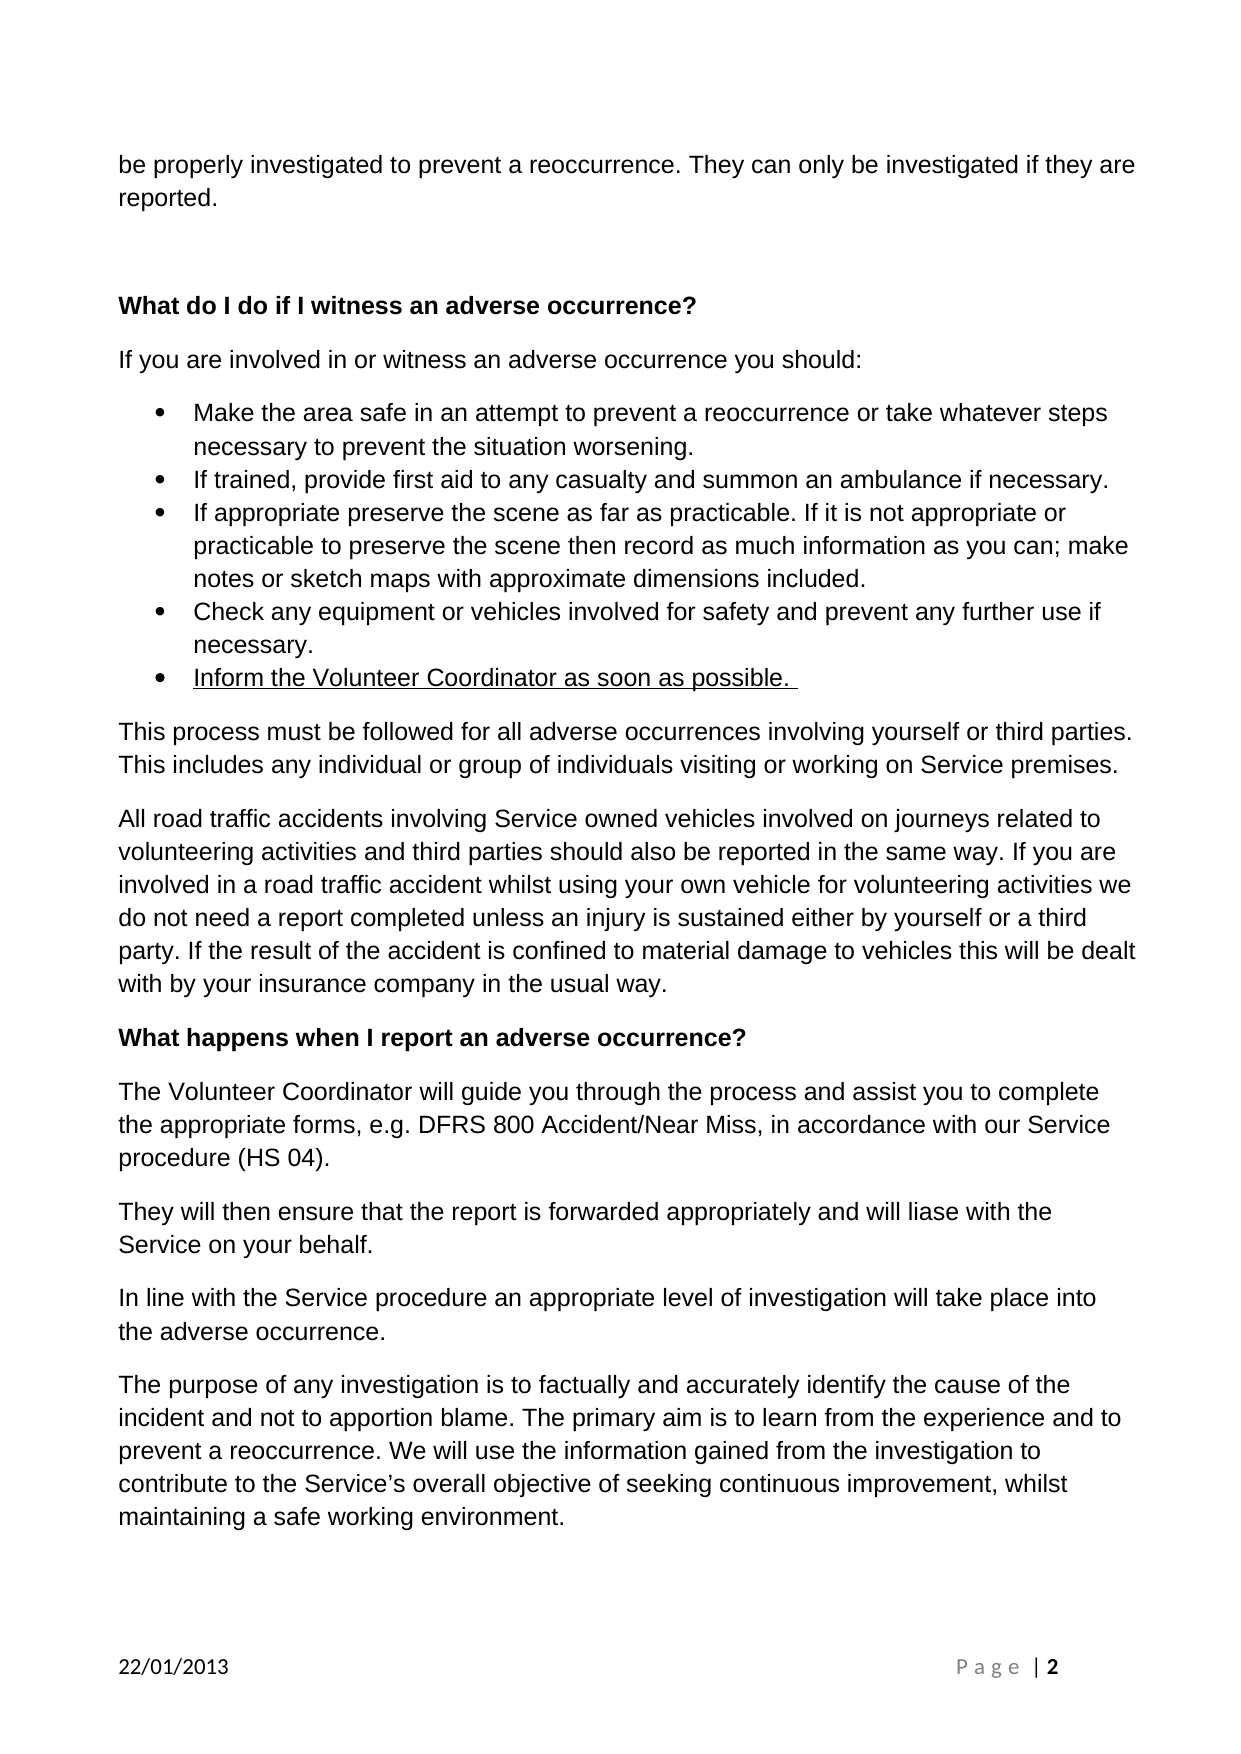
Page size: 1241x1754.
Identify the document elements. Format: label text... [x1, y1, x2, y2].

text All road traffic accidents involving Service owned vehicles involved on journeys related to volunteering activities and third parties should also be reported in the same way. If you are involved in a road traffic accident whilst using your own vehicle for volunteering activities we do not need a report completed unless an injury is sustained either by yourself or a third party. If the result of the accident is confined to material damage to vehicles this will be dealt with by your insurance company in the usual way. [118, 804, 1137, 998]
list If trained, provide first aid to any casualty and summon an ambulance if necessary. [156, 464, 1137, 493]
list Make the area safe in an attempt to prevent a reoccurrence or take whatever steps necessary to prevent the situation worsening. [156, 398, 1137, 460]
list Check any equipment or vehicles involved for safety and prevent any further use if necessary. [156, 597, 1137, 659]
list Inform the Volunteer Coordinator as soon as possible. [156, 663, 1137, 692]
list If appropriate preserve the scene as far as practicable. If it is not appropriate or practicable to preserve the scene then record as much information as you can; make notes or sketch maps with approximate dimensions included. [156, 498, 1137, 593]
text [118, 150, 1137, 212]
text In line with the Service procedure an appropriate level of investigation will take place into the adverse occurrence. [118, 1283, 1137, 1345]
text What happens when I report an adverse occurrence? [118, 1023, 1137, 1052]
text What do I do if I witness an adverse occurrence? [118, 291, 1137, 319]
text If you are involved in or witness an adverse occurrence you should: [118, 344, 1137, 373]
text This process must be followed for all adverse occurrences involving yourself or third parties. This includes any individual or group of individuals visiting or working on Service premises. [118, 717, 1137, 779]
text They will then ensure that the report is forwarded appropriately and will liase with the Service on your behalf. [118, 1197, 1137, 1258]
text The Volunteer Coordinator will guide you through the process and assist you to complete the appropriate forms, e.g. DFRS 800 Accident/Near Miss, in accordance with our Service procedure (HS 04). [118, 1077, 1137, 1171]
text The purpose of any investigation is to factually and accurately identify the cause of the incident and not to apportion blame. The primary aim is to learn from the experience and to prevent a reoccurrence. We will use the information gained from the investigation to contribute to the Service’s overall objective of seeking continuous improvement, whilst maintaining a safe working environment. [118, 1370, 1137, 1531]
